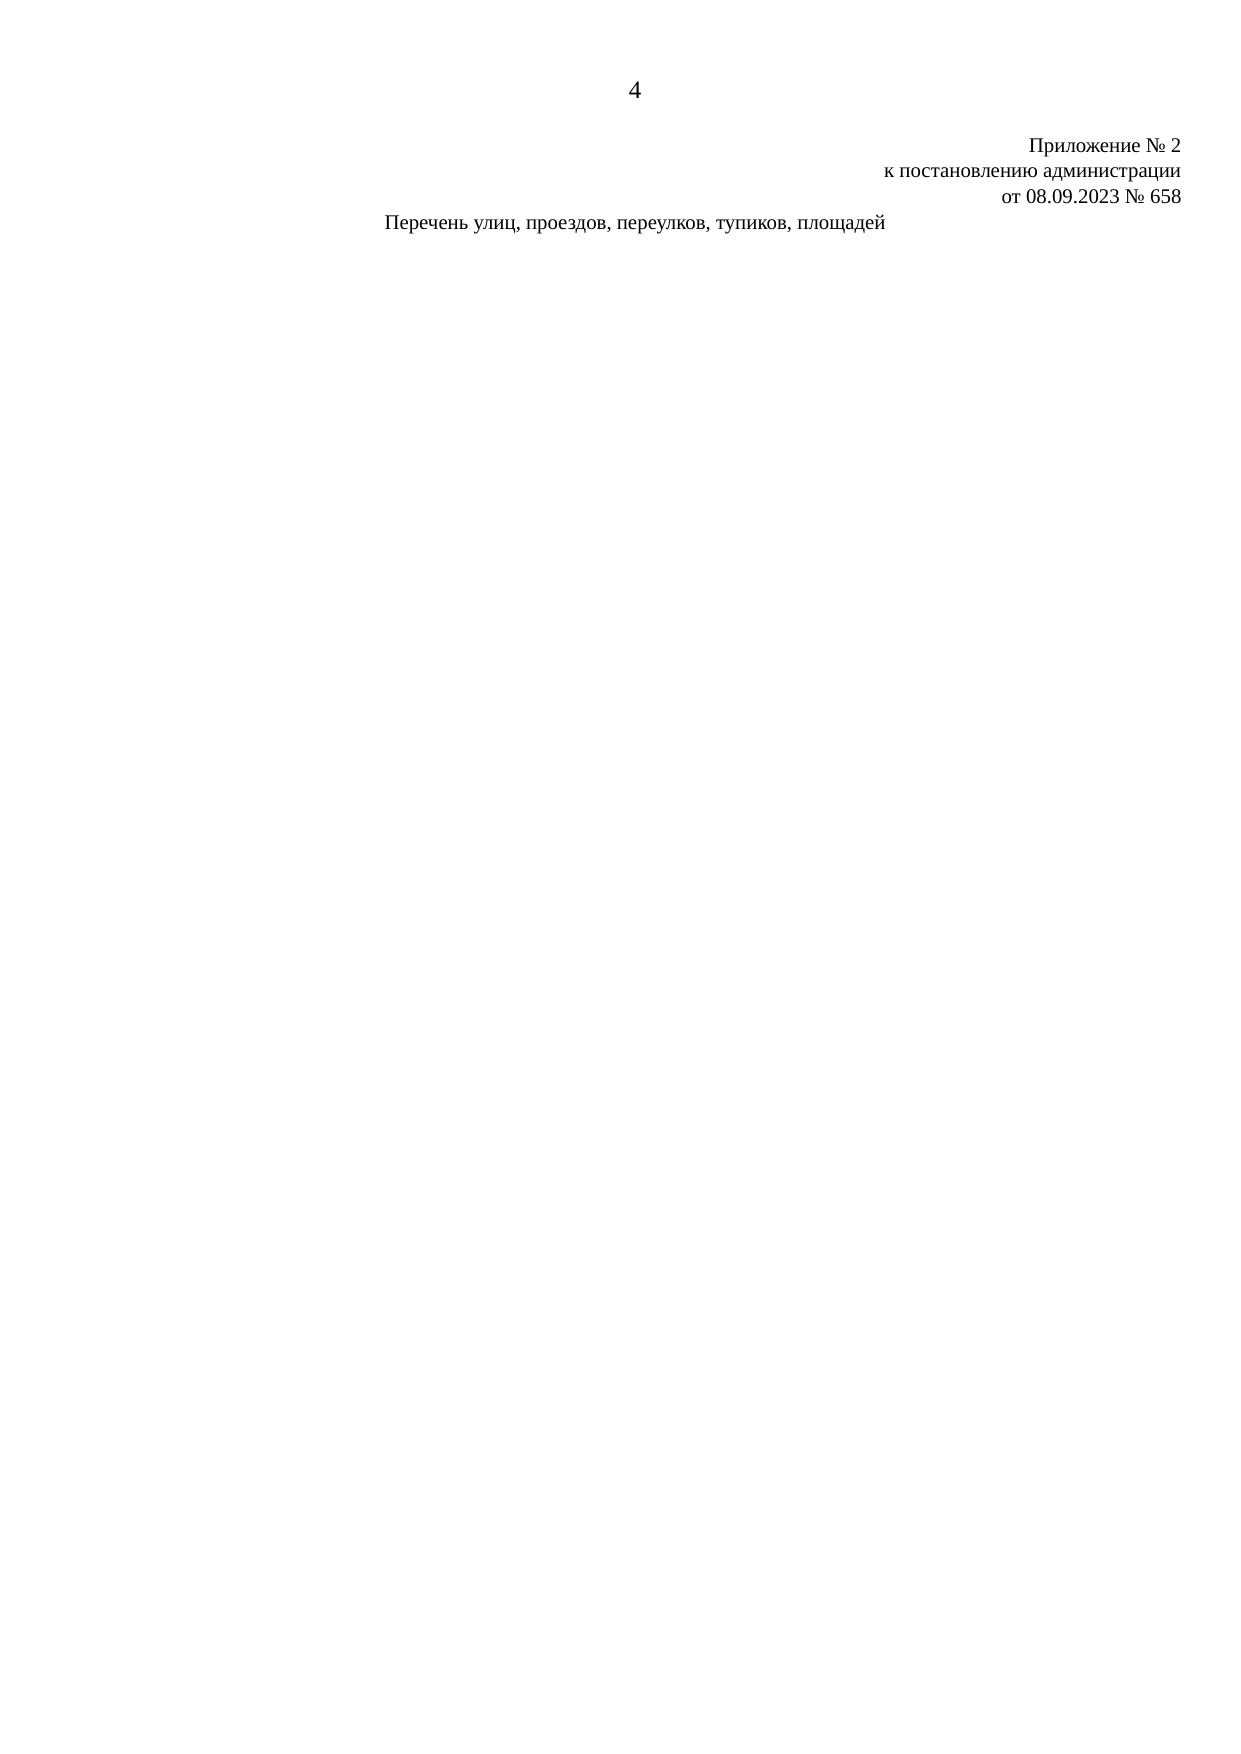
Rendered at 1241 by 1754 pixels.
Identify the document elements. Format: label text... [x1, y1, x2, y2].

text к постановлению администрации [89, 158, 1181, 182]
text от 08.09.2023 № 658 [89, 184, 1181, 208]
text Приложение № 2 [89, 132, 1181, 157]
text Перечень улиц, проездов, переулков, тупиков, площадей [89, 210, 1181, 234]
